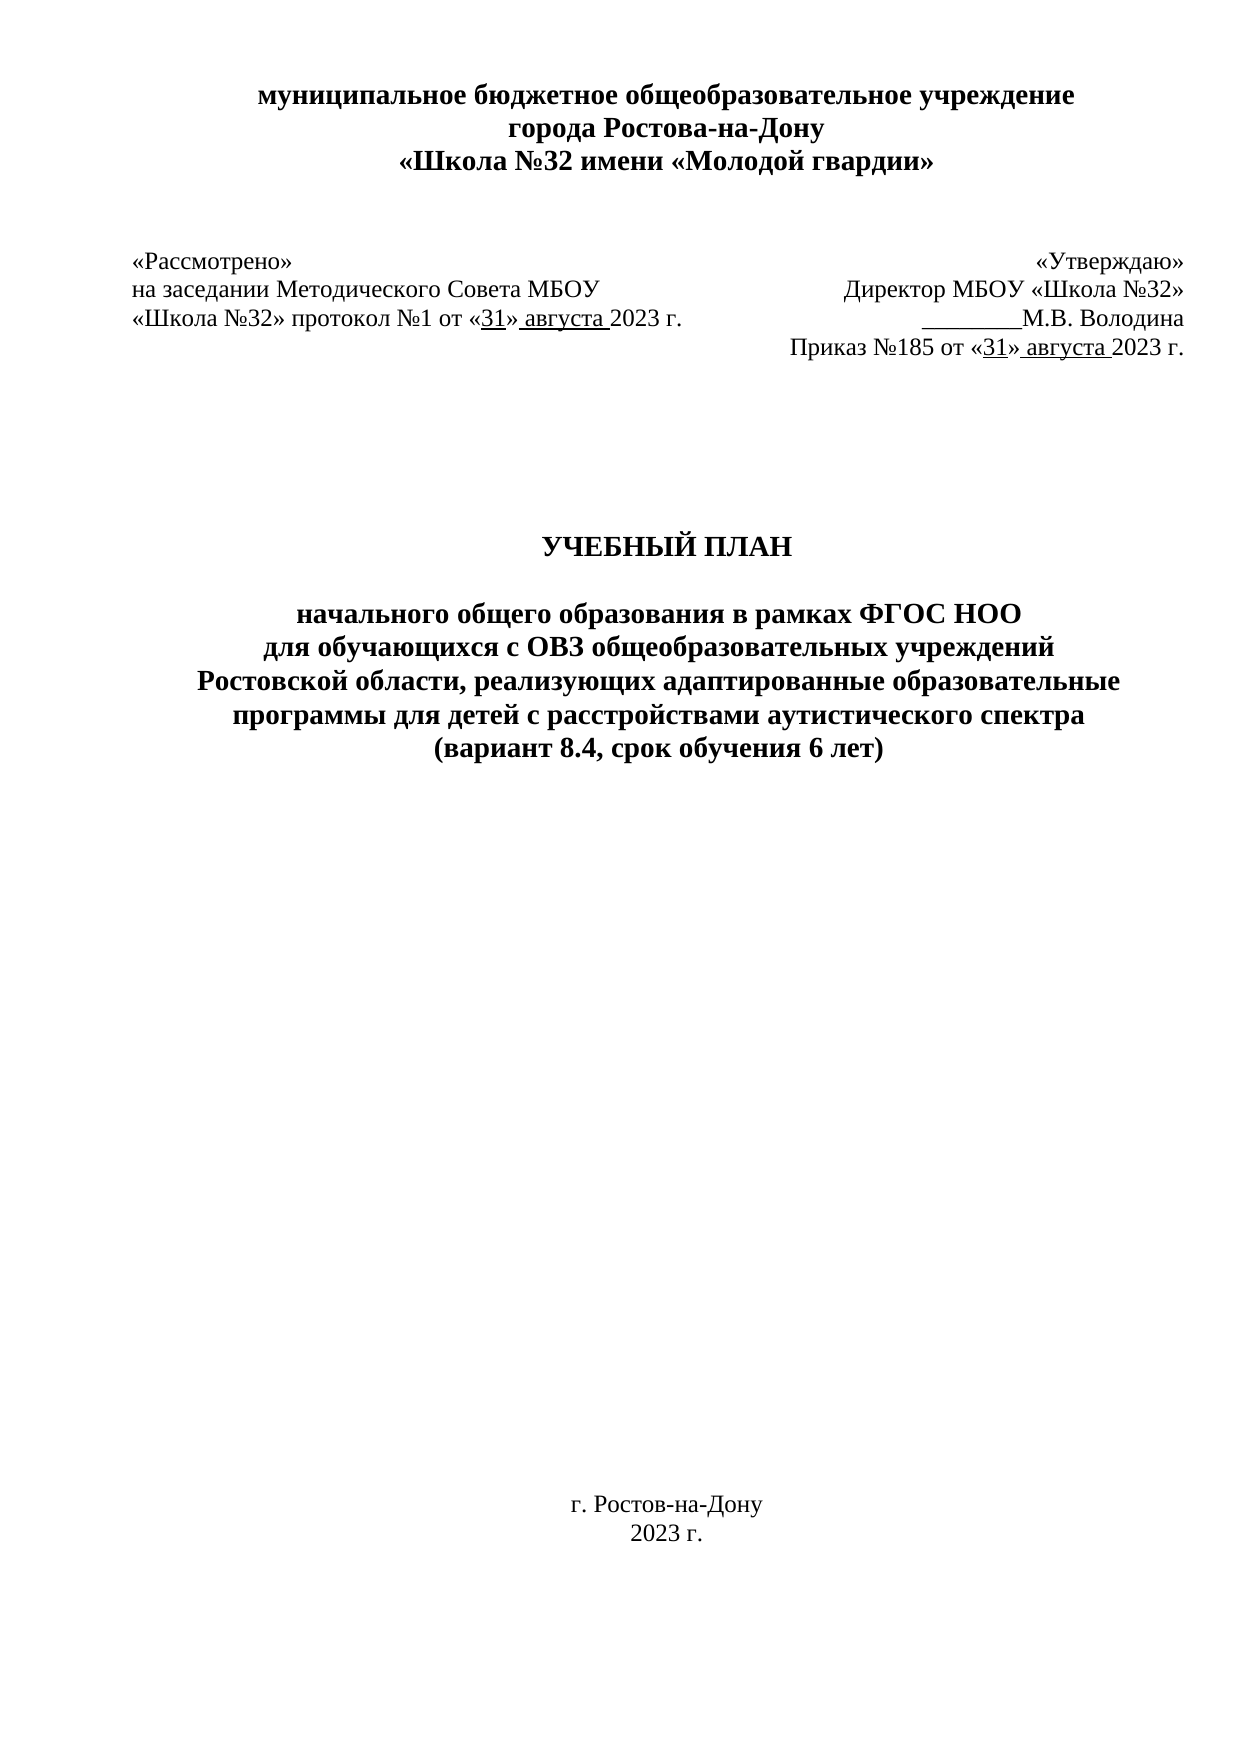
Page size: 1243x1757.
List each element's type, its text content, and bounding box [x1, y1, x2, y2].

text муниципальное бюджетное общеобразовательное учреждение города Ростова-на-Дону [257, 77, 1076, 144]
text УЧЕБНЫЙ ПЛАН [257, 529, 1076, 563]
table_header «Рассмотрено» на заседании Методического Совета МБОУ «Школа №32» протокол №1 от «31» августа 2023 г. [132, 246, 687, 389]
text «Школа №32 имени «Молодой гвардии» [257, 144, 1076, 178]
text г. Ростов-на-Дону 2023 г. [554, 1489, 779, 1547]
text Ростовской области, реализующих адаптированные образовательные программы для детей с расстройствами аутистического спектра (вариант 8.4, срок обучения 6 лет) [196, 663, 1121, 764]
text начального общего образования в рамках ФГОС НОО [242, 596, 1076, 630]
table_header «Утверждаю» Директор МБОУ «Школа №32» ________М.В. Володина Приказ №185 от «31» августа 2023 г. [687, 246, 1184, 389]
text для обучающихся с ОВЗ общеобразовательных учреждений [242, 630, 1076, 663]
